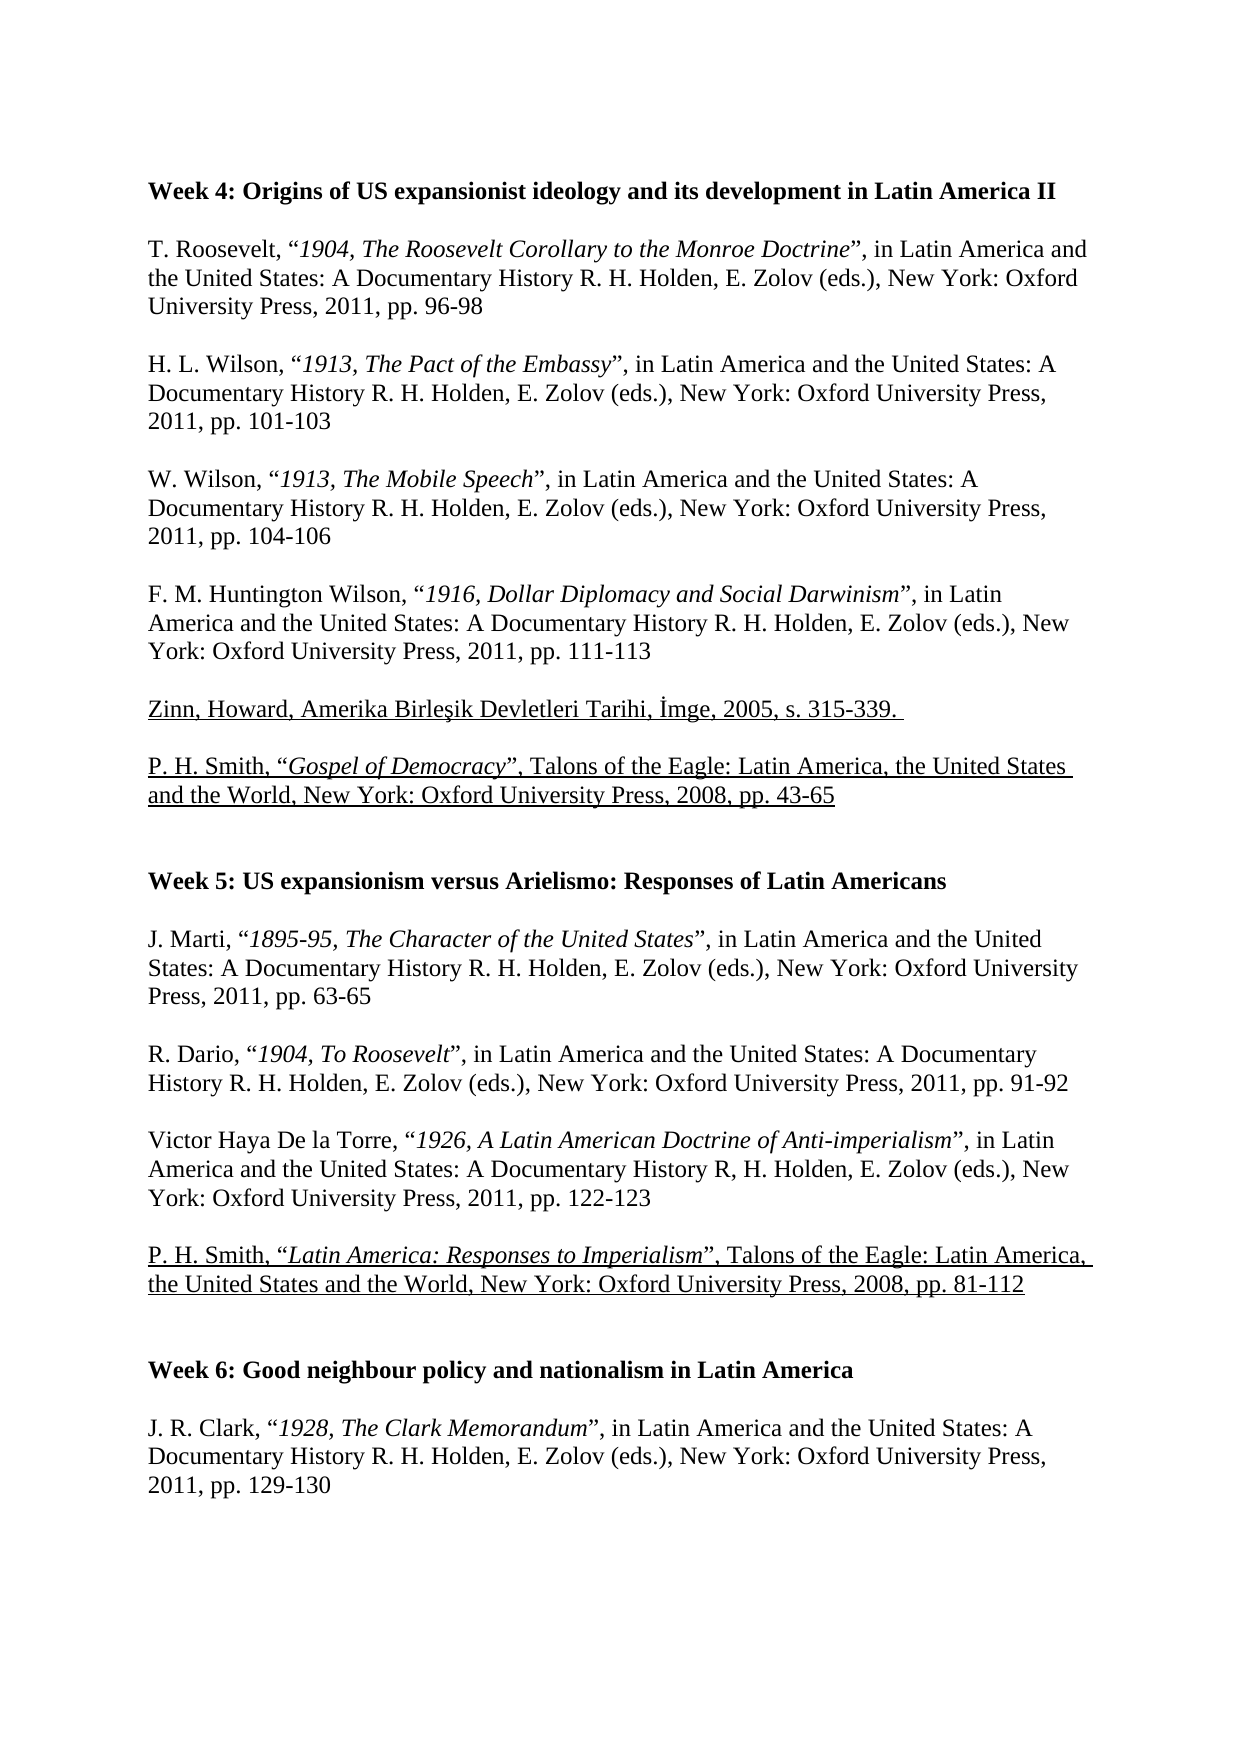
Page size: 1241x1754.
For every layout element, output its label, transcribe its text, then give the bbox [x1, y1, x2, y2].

text J. R. Clark, “1928, The Clark Memorandum”, in Latin America and the United States: A Documentary History R. H. Holden, E. Zolov (eds.), New York: Oxford University Press, 2011, pp. 129-130 [148, 1413, 1093, 1499]
text H. L. Wilson, “1913, The Pact of the Embassy”, in Latin America and the United States: A Documentary History R. H. Holden, E. Zolov (eds.), New York: Oxford University Press, 2011, pp. 101-103 [148, 349, 1093, 435]
text Week 6: Good neighbour policy and nationalism in Latin America [148, 1355, 1093, 1384]
text F. M. Huntington Wilson, “1916, Dollar Diplomacy and Social Darwinism”, in Latin America and the United States: A Documentary History R. H. Holden, E. Zolov (eds.), New York: Oxford University Press, 2011, pp. 111-113 [148, 579, 1093, 665]
text P. H. Smith, “Gospel of Democracy”, Talons of the Eagle: Latin America, the United States and the World, New York: Oxford University Press, 2008, pp. 43-65 [148, 751, 1093, 809]
text J. Marti, “1895-95, The Character of the United States”, in Latin America and the United States: A Documentary History R. H. Holden, E. Zolov (eds.), New York: Oxford University Press, 2011, pp. 63-65 [148, 924, 1093, 1010]
text P. H. Smith, “Latin America: Responses to Imperialism”, Talons of the Eagle: Latin America, the United States and the World, New York: Oxford University Press, 2008, pp. 81-112 [148, 1240, 1093, 1265]
text Week 5: US expansionism versus Arielismo: Responses of Latin Americans [148, 866, 1093, 895]
text T. Roosevelt, “1904, The Roosevelt Corollary to the Monroe Doctrine”, in Latin America and the United States: A Documentary History R. H. Holden, E. Zolov (eds.), New York: Oxford University Press, 2011, pp. 96-98 [148, 234, 1093, 320]
text Victor Haya De la Torre, “1926, A Latin American Doctrine of Anti-imperialism”, in Latin America and the United States: A Documentary History R, H. Holden, E. Zolov (eds.), New York: Oxford University Press, 2011, pp. 122-123 [148, 1125, 1093, 1211]
text R. Dario, “1904, To Roosevelt”, in Latin America and the United States: A Documentary History R. H. Holden, E. Zolov (eds.), New York: Oxford University Press, 2011, pp. 91-92 [148, 1039, 1093, 1096]
text P. H. Smith, “Latin America: Responses to Imperialism”, Talons of the Eagle: Latin America, the United States and the World, New York: Oxford University Press, 2008, pp. 81-112 [148, 1267, 1093, 1298]
text W. Wilson, “1913, The Mobile Speech”, in Latin America and the United States: A Documentary History R. H. Holden, E. Zolov (eds.), New York: Oxford University Press, 2011, pp. 104-106 [148, 464, 1093, 550]
text Zinn, Howard, Amerika Birleşik Devletleri Tarihi, İmge, 2005, s. 315-339. [88, 694, 1158, 723]
text Week 4: Origins of US expansionist ideology and its development in Latin America II [148, 176, 1093, 205]
